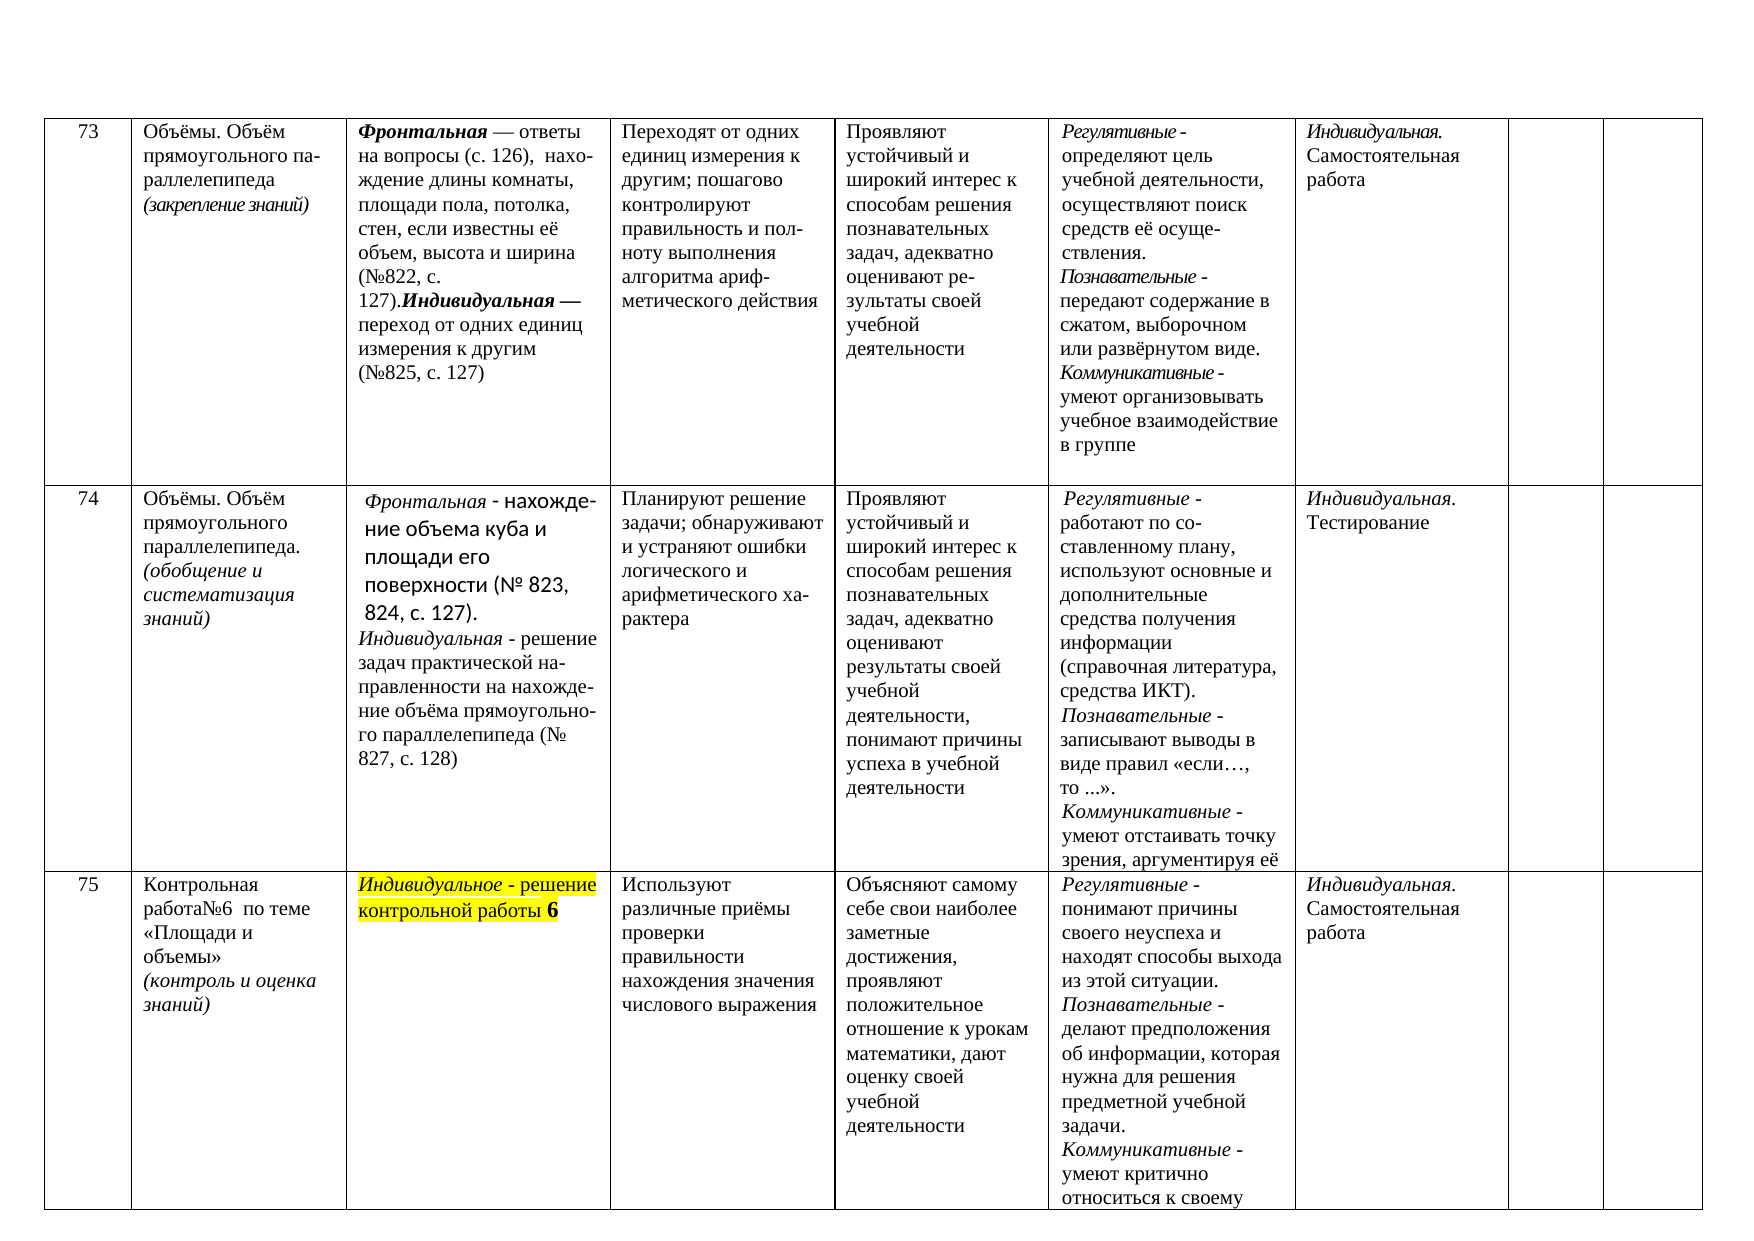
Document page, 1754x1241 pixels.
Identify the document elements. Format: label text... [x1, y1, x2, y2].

table_cell [1604, 872, 1702, 1209]
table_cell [836, 872, 1048, 1209]
table_cell 74 [45, 486, 131, 871]
table_cell Фронтальная — ответы на вопросы (с. 126), нахождение длины комнаты, площади пола, потолка, стен, если известны её объем, высота и ширина (№822, с. 127).Индивидуальная — переход от одних единиц измерения к другим (№825, с. 127) [347, 119, 610, 485]
table_cell Объёмы. Объём прямоугольного параллелепипеда (закрепление знаний) [132, 119, 346, 485]
table_cell Регулятивные - работают по составленному плану, используют основные и дополнительные средства получения информации (справочная литература, средства ИКТ). Познавательные - записывают выводы в виде правил «если…, то ...». Коммуникативные - умеют отстаивать точку зрения, аргументируя её [1049, 486, 1295, 871]
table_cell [132, 872, 346, 1209]
table_cell [1509, 486, 1603, 871]
table_cell [1604, 119, 1702, 485]
table_cell Объёмы. Объём прямоугольного параллелепипеда. (обобщение и систематизация знаний) [132, 486, 346, 871]
table_cell 73 [45, 119, 131, 485]
table_cell Проявляют устойчивый и широкий интерес к способам решения познавательных задач, адекватно оценивают результаты своей учебной деятельности [836, 119, 1048, 485]
table_cell Фронтальная - нахождение объема куба и площади его поверхности (№ 823, 824, с. 127). Индивидуальная - решение задач практической направленности на нахождение объёма прямоугольного параллелепипеда (№ 827, с. 128) [347, 486, 610, 871]
table_cell [1509, 119, 1603, 485]
table_cell Переходят от одних единиц измерения к другим; пошагово контролируют правильность и полноту выполнения алгоритма арифметического действия [611, 119, 834, 485]
table_cell Индивидуальная. Тестирование [1296, 486, 1508, 871]
table_cell 75 [45, 872, 131, 1209]
table_cell [1509, 872, 1603, 1209]
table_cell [1296, 872, 1508, 1209]
table_cell Регулятивные - определяют цель учебной деятельности, осуществляют поиск средств её осуществления. Познавательные - передают содержание в сжатом, выборочном или развёрнутом виде. Коммуникативные - умеют организовывать учебное взаимодействие в группе [1049, 119, 1295, 485]
table_cell Индивидуальная. Самостоятельная работа [1296, 119, 1508, 485]
table_cell Планируют решение задачи; обнаруживают и устраняют ошибки логического и арифметического характера [611, 486, 834, 871]
table_cell Проявляют устойчивый и широкий интерес к способам решения познавательных задач, адекватно оценивают результаты своей учебной деятельности, понимают причины успеха в учебной деятельности [836, 486, 1048, 871]
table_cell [1049, 872, 1295, 1209]
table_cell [611, 872, 834, 1209]
table_cell [1604, 486, 1702, 871]
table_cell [347, 872, 610, 1209]
